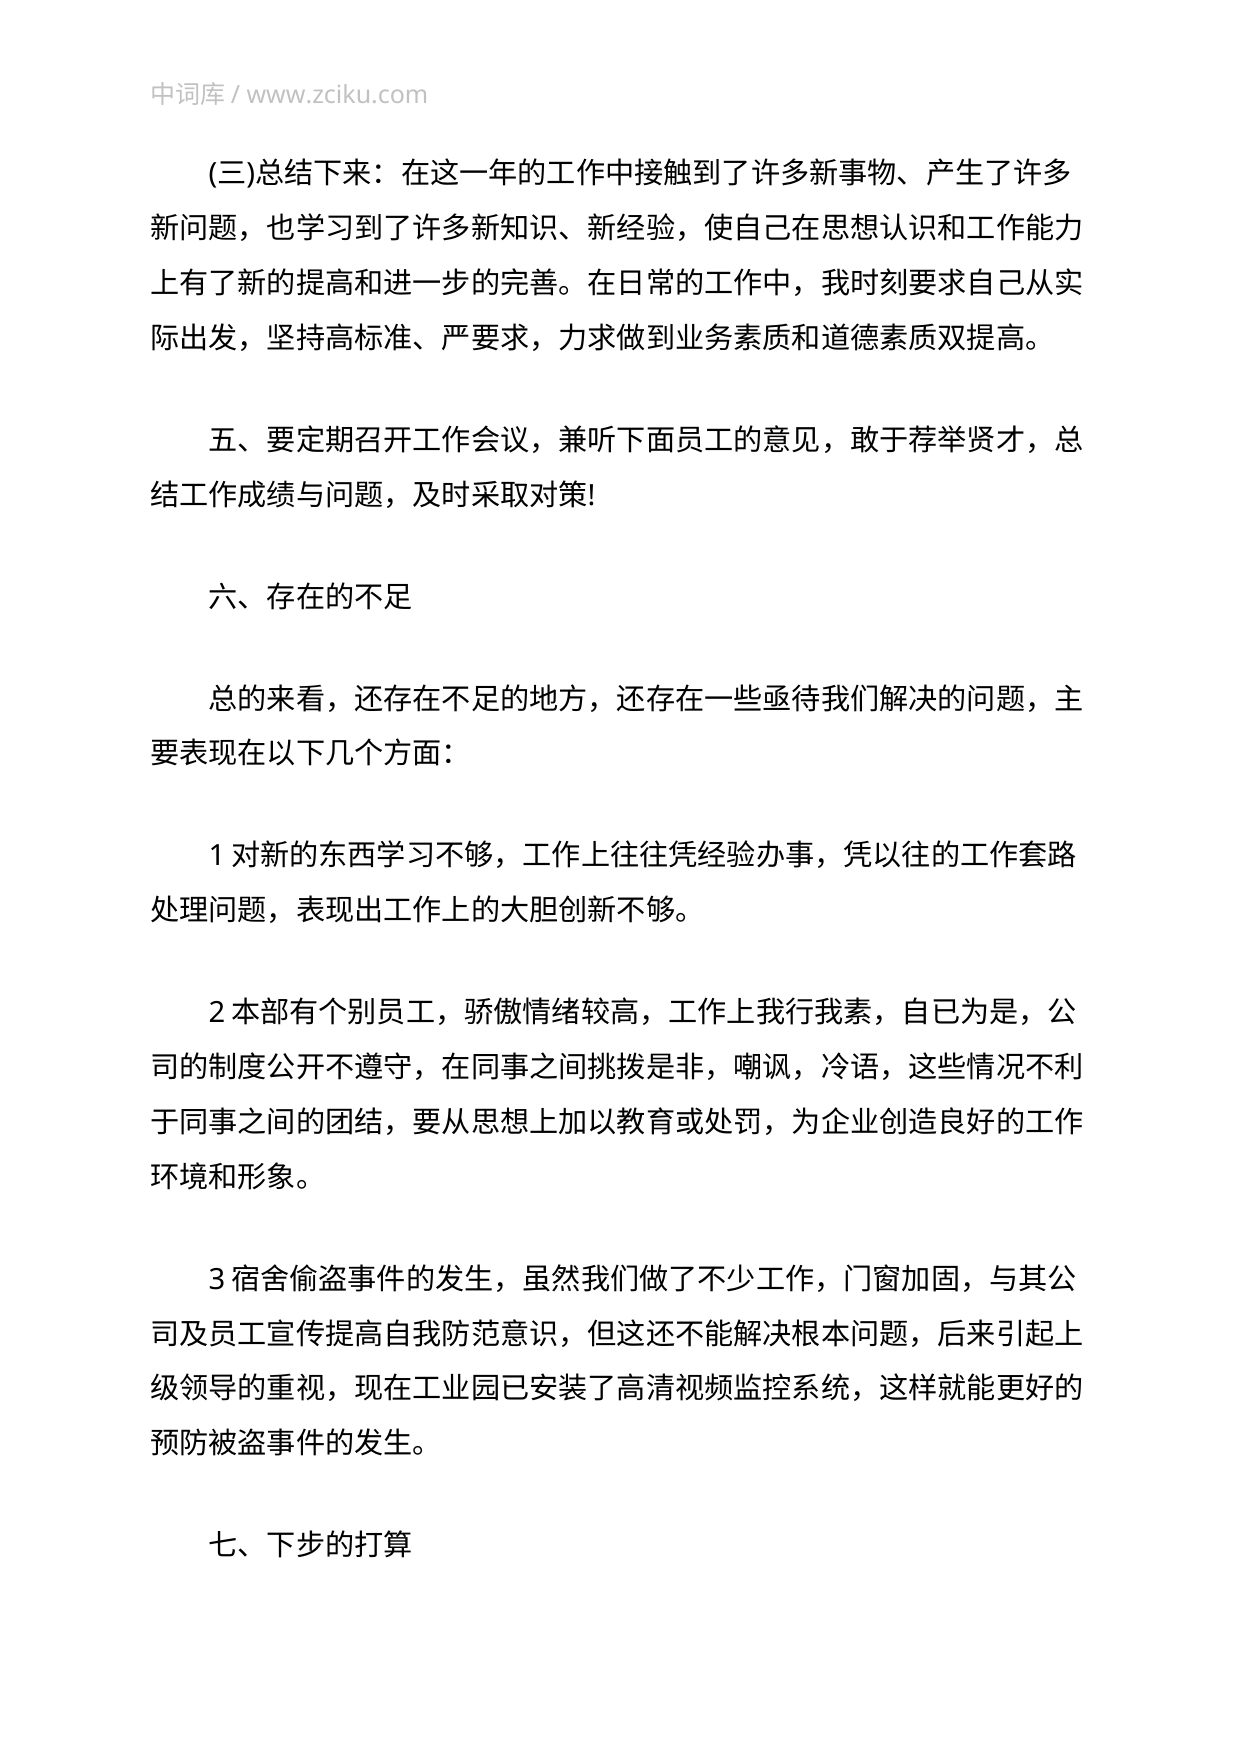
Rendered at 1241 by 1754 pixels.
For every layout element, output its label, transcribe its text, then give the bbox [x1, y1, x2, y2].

text 1对新的东西学习不够，工作上往往凭经验办事，凭以往的工作套路处理问题，表现出工作上的大胆创新不够。 [150, 832, 1090, 929]
text 2本部有个别员工，骄傲情绪较高，工作上我行我素，自已为是，公司的制度公开不遵守，在同事之间挑拨是非，嘲讽，冷语，这些情况不利于同事之间的团结，要从思想上加以教育或处罚，为企业创造良好的工作环境和形象。 [150, 989, 1090, 1196]
text 五、要定期召开工作会议，兼听下面员工的意见，敢于荐举贤才，总结工作成绩与问题，及时采取对策! [150, 417, 1090, 514]
text 七、下步的打算 [150, 1522, 1090, 1564]
text 总的来看，还存在不足的地方，还存在一些亟待我们解决的问题，主要表现在以下几个方面： [150, 675, 1090, 772]
text 3宿舍偷盗事件的发生，虽然我们做了不少工作，门窗加固，与其公司及员工宣传提高自我防范意识，但这还不能解决根本问题，后来引起上级领导的重视，现在工业园已安装了高清视频监控系统，这样就能更好的预防被盗事件的发生。 [150, 1255, 1090, 1462]
text 六、存在的不足 [150, 573, 1090, 616]
text (三)总结下来：在这一年的工作中接触到了许多新事物、产生了许多新问题，也学习到了许多新知识、新经验，使自己在思想认识和工作能力上有了新的提高和进一步的完善。在日常的工作中，我时刻要求自己从实际出发，坚持高标准、严要求，力求做到业务素质和道德素质双提高。 [150, 150, 1090, 357]
